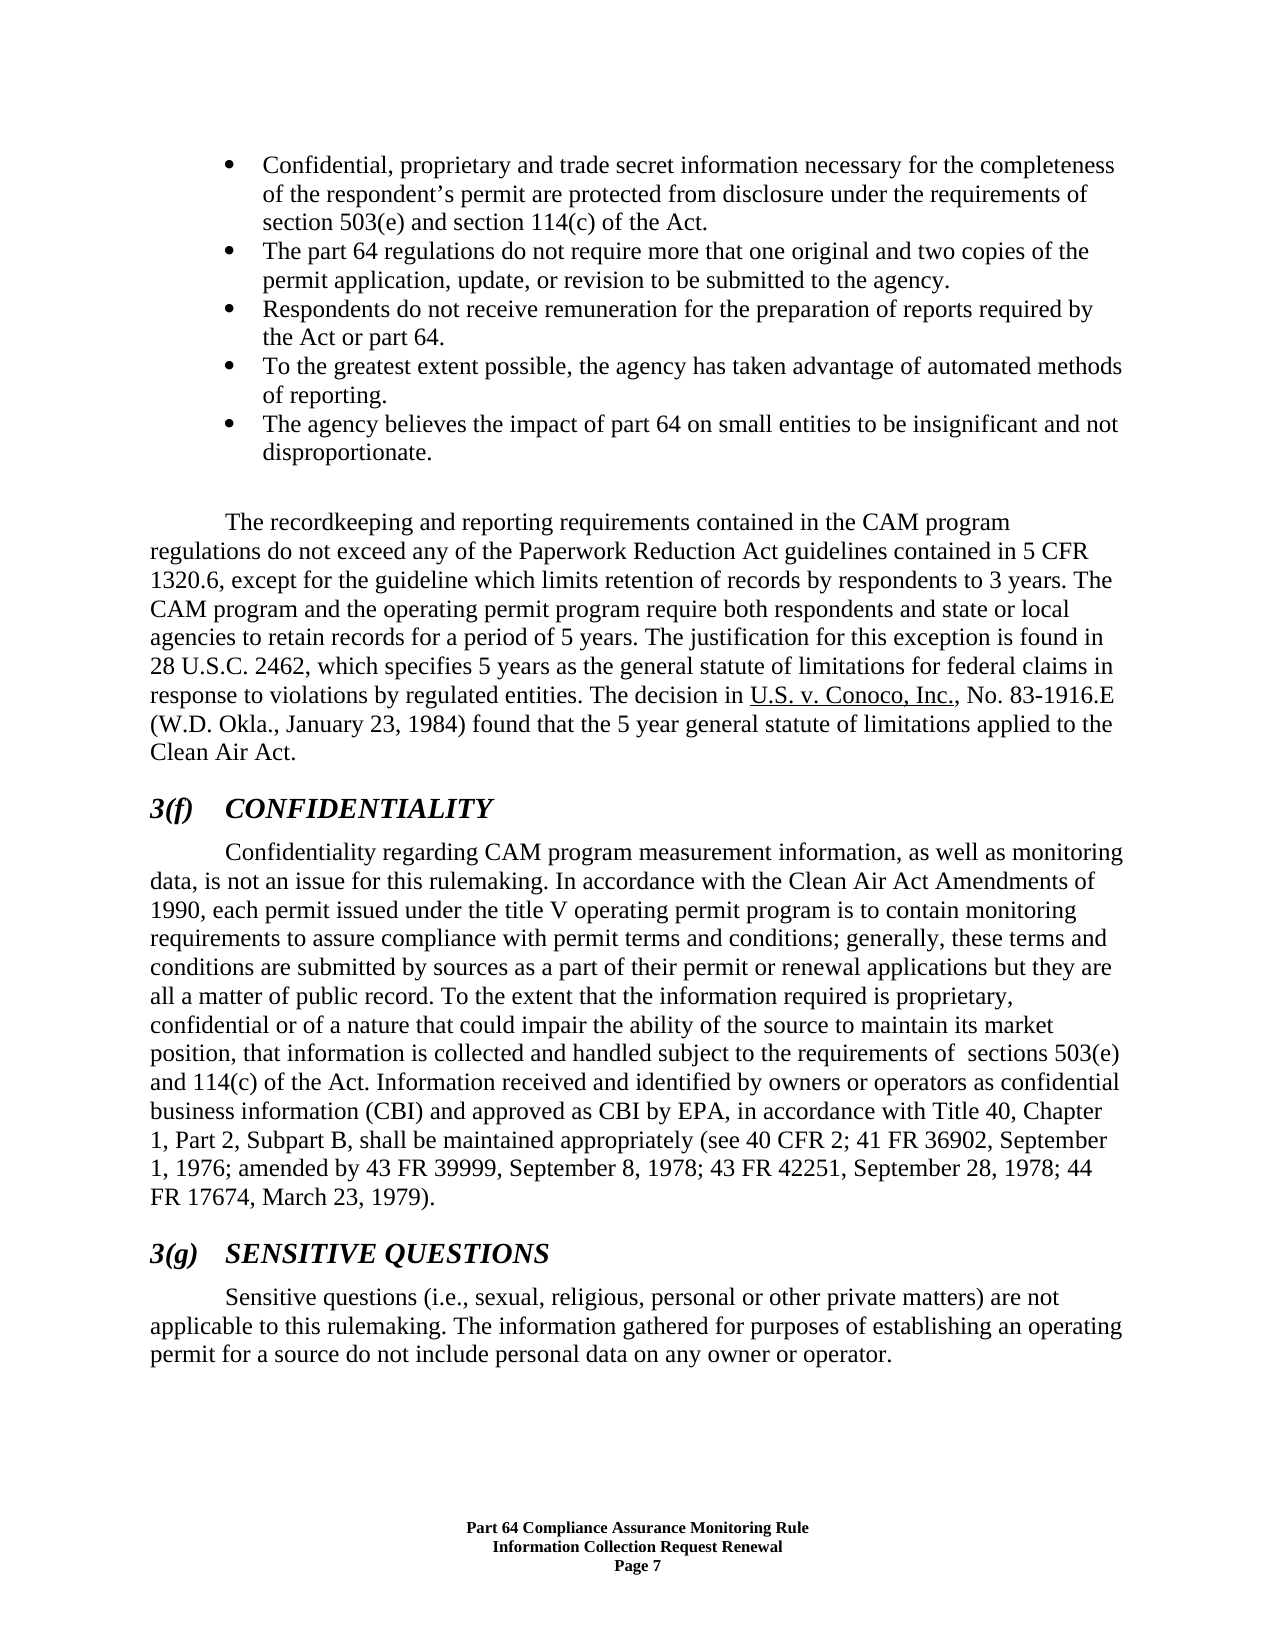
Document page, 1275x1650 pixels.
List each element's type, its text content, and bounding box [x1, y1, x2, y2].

text Confidentiality regarding CAM program measurement information, as well as monitoring data, is not an issue for this rulemaking. In accordance with the Clean Air Act Amendments of 1990, each permit issued under the title V operating permit program is to contain monitoring requirements to assure compliance with permit terms and conditions; generally, these terms and conditions are submitted by sources as a part of their permit or renewal applications but they are all a matter of public record. To the extent that the information required is proprietary, confidential or of a nature that could impair the ability of the source to maintain its market position, that information is collected and handled subject to the requirements of sections 503(e) and 114(c) of the Act. Information received and identified by owners or operators as confidential business information (CBI) and approved as CBI by EPA, in accordance with Title 40, Chapter 1, Part 2, Subpart B, shall be maintained appropriately (see 40 CFR 2; 41 FR 36902, September 1, 1976; amended by 43 FR 39999, September 8, 1978; 43 FR 42251, September 28, 1978; 44 FR 17674, March 23, 1979). [150, 837, 1125, 1211]
text The agency believes the impact of part 64 on small entities to be insignificant and not disproportionate. [225, 409, 1125, 466]
text Sensitive questions (i.e., sexual, religious, personal or other private matters) are not applicable to this rulemaking. The information gathered for purposes of establishing an operating permit for a source do not include personal data on any owner or operator. [150, 1282, 1125, 1368]
text Confidential, proprietary and trade secret information necessary for the completeness of the respondent’s permit are protected from disclosure under the requirements of section 503(e) and section 114(c) of the Act. [225, 150, 1125, 236]
subtitle 3(g) SENSITIVE QUESTIONS [150, 1236, 1125, 1269]
subtitle 3(f) CONFIDENTIALITY [150, 791, 1125, 825]
text The part 64 regulations do not require more that one original and two copies of the permit application, update, or revision to be submitted to the agency. [225, 236, 1125, 294]
text To the greatest extent possible, the agency has taken advantage of automated methods of reporting. [225, 351, 1125, 409]
text Respondents do not receive remuneration for the preparation of reports required by the Act or part 64. [225, 294, 1125, 351]
text The recordkeeping and reporting requirements contained in the CAM program regulations do not exceed any of the Paperwork Reduction Act guidelines contained in 5 CFR 1320.6, except for the guideline which limits retention of records by respondents to 3 years. The CAM program and the operating permit program require both respondents and state or local agencies to retain records for a period of 5 years. The justification for this exception is found in 28 U.S.C. 2462, which specifies 5 years as the general statute of limitations for federal claims in response to violations by regulated entities. The decision in U.S. v. Conoco, Inc., No. 83-1916.E (W.D. Okla., January 23, 1984) found that the 5 year general statute of limitations applied to the Clean Air Act. [150, 507, 1125, 766]
